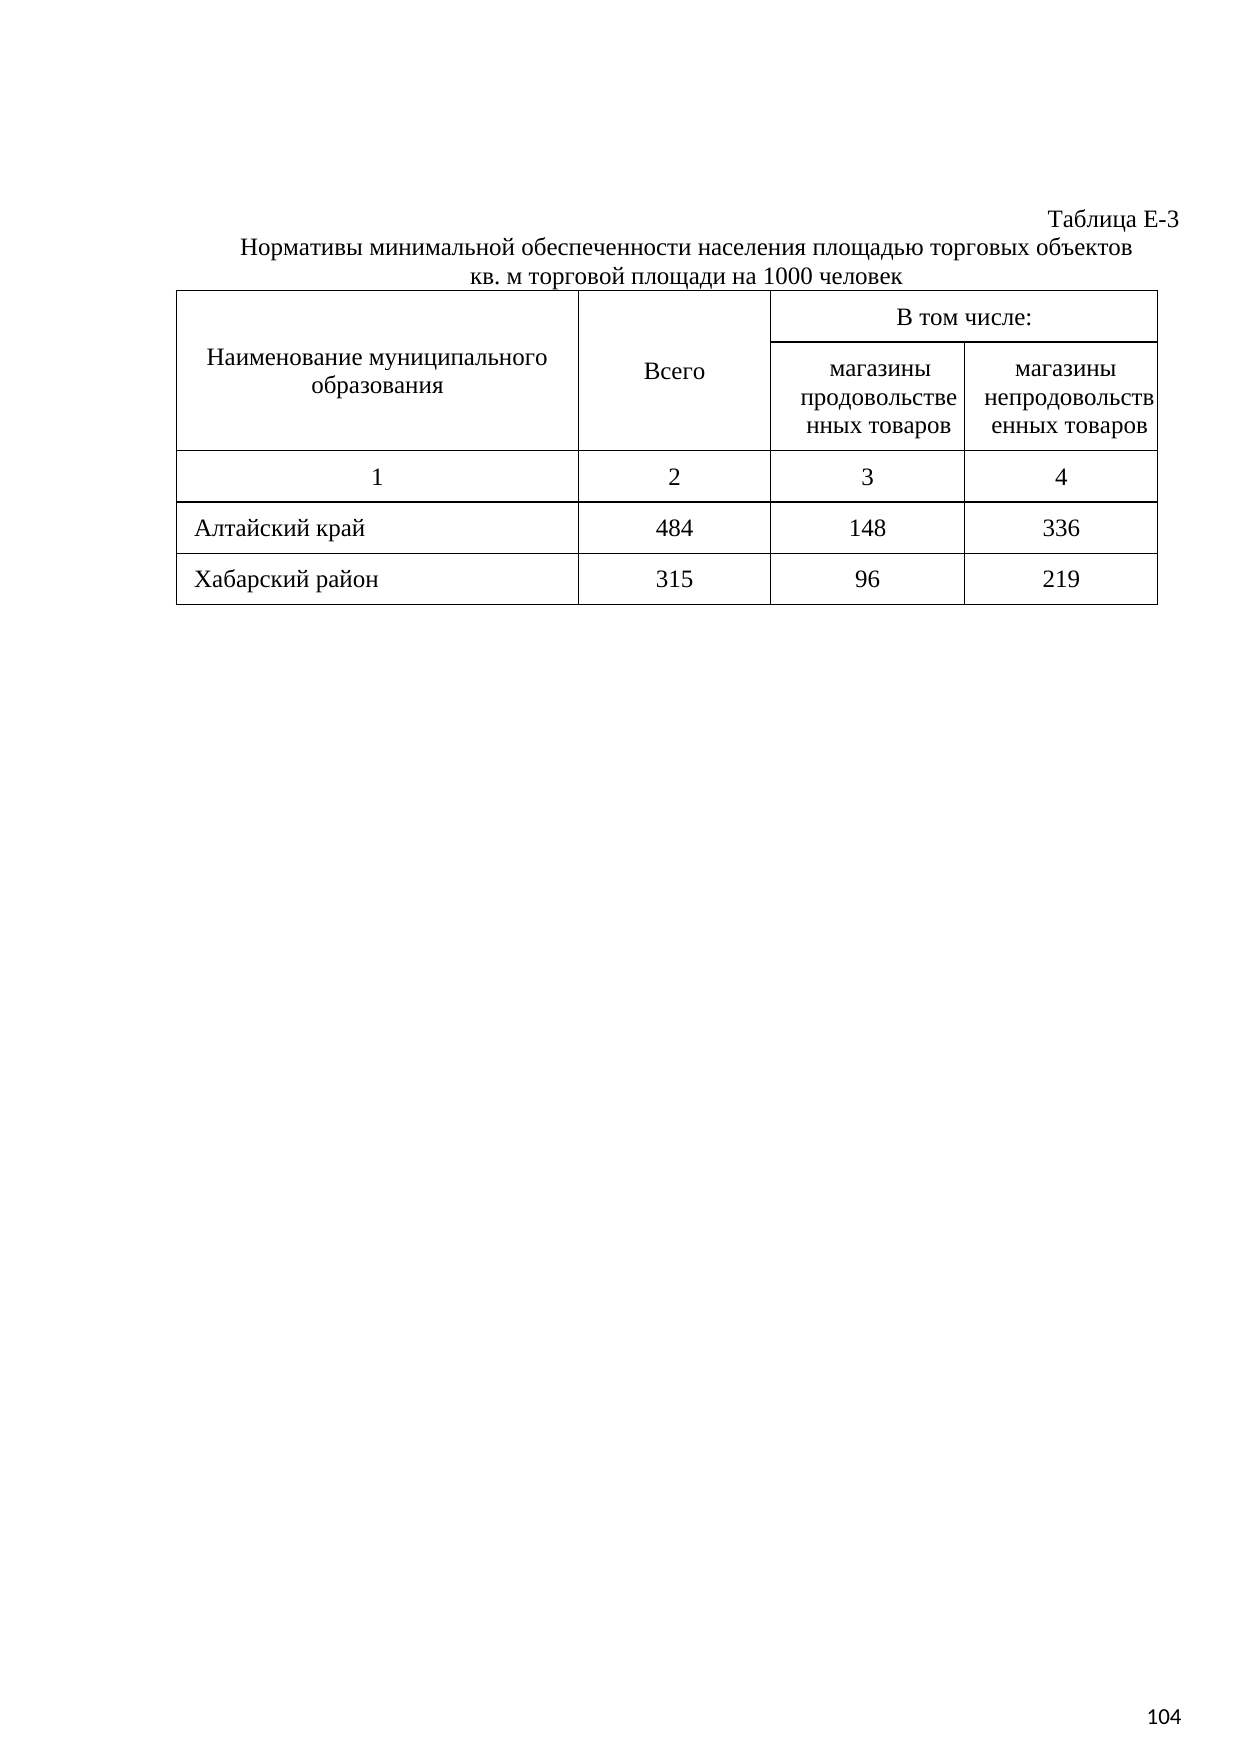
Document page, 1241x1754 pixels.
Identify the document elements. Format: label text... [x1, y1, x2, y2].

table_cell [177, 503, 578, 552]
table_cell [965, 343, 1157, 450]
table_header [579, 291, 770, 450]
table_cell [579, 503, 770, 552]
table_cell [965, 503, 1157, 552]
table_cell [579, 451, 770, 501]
text Нормативы минимальной обеспеченности населения площадью торговых объектов [177, 232, 1196, 261]
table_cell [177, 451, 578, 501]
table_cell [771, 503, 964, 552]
text кв. м торговой площади на 1000 человек [177, 261, 1196, 290]
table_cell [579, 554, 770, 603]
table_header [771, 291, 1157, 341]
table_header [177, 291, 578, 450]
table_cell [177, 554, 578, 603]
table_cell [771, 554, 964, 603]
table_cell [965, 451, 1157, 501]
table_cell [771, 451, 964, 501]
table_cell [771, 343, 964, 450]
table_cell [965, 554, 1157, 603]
text Таблица Е-3 [177, 204, 1179, 232]
